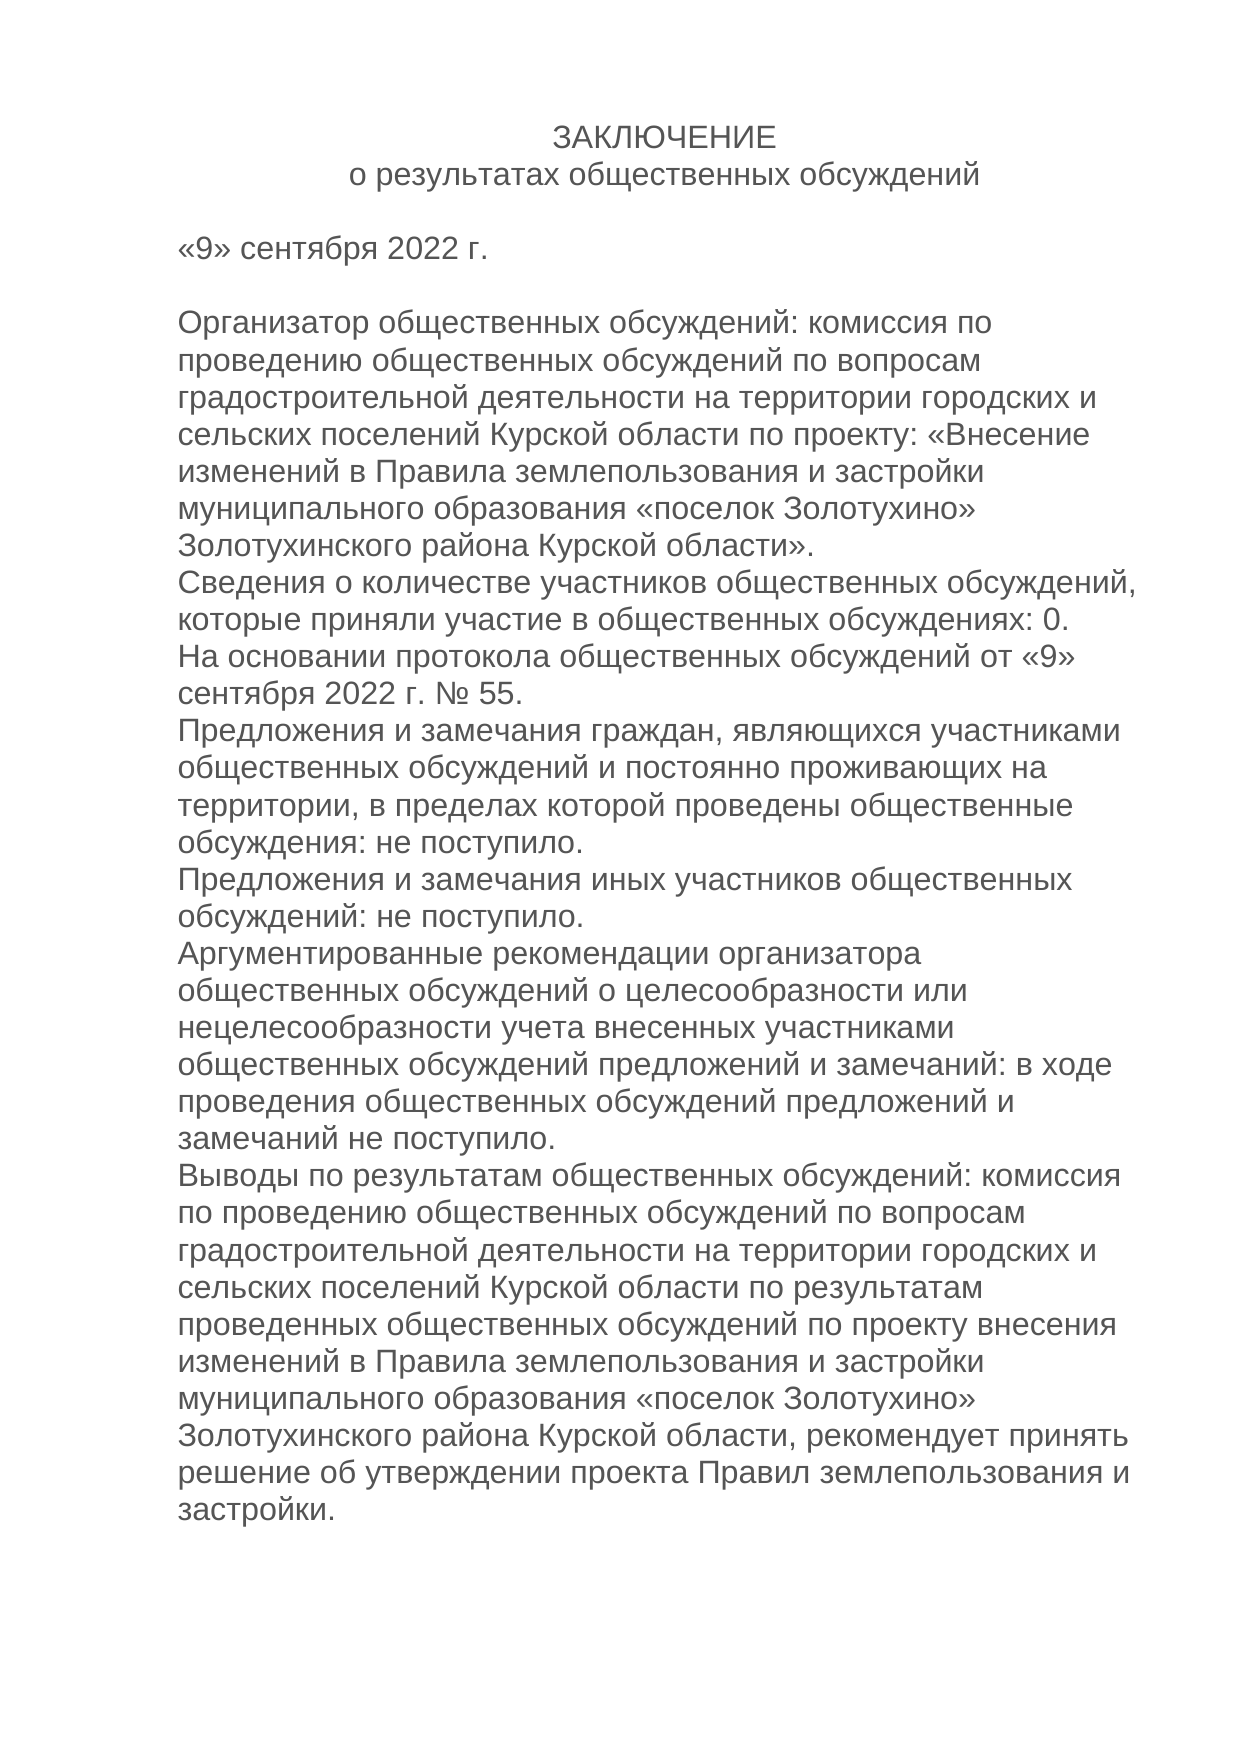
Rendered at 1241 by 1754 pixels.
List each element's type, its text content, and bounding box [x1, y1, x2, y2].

text Аргументированные рекомендации организатора общественных обсуждений о целесообразности или нецелесообразности учета внесенных участниками общественных обсуждений предложений и замечаний: в ходе проведения общественных обсуждений предложений и замечаний не поступило. [177, 934, 1152, 1156]
text «9» сентября 2022 г. [177, 192, 1152, 266]
text ЗАКЛЮЧЕНИЕ [177, 118, 1152, 155]
text Предложения и замечания иных участников общественных обсуждений: не поступило. [177, 860, 1152, 934]
text На основании протокола общественных обсуждений от «9» сентября 2022 г. № 55. [177, 637, 1152, 711]
text Предложения и замечания граждан, являющихся участниками общественных обсуждений и постоянно проживающих на территории, в пределах которой проведены общественные обсуждения: не поступило. [177, 711, 1152, 860]
text Сведения о количестве участников общественных обсуждений, которые приняли участие в общественных обсуждениях: 0. [177, 563, 1152, 637]
text о результатах общественных обсуждений [177, 155, 1152, 192]
text Выводы по результатам общественных обсуждений: комиссия по проведению общественных обсуждений по вопросам градостроительной деятельности на территории городских и сельских поселений Курской области по результатам проведенных общественных обсуждений по проекту внесения изменений в Правила землепользования и застройки муниципального образования «поселок Золотухино» Золотухинского района Курской области, рекомендует принять решение об утверждении проекта Правил землепользования и застройки. [177, 1156, 1152, 1527]
text Организатор общественных обсуждений: комиссия по проведению общественных обсуждений по вопросам градостроительной деятельности на территории городских и сельских поселений Курской области по проекту: «Внесение изменений в Правила землепользования и застройки муниципального образования «поселок Золотухино» Золотухинского района Курской области». [177, 266, 1152, 563]
